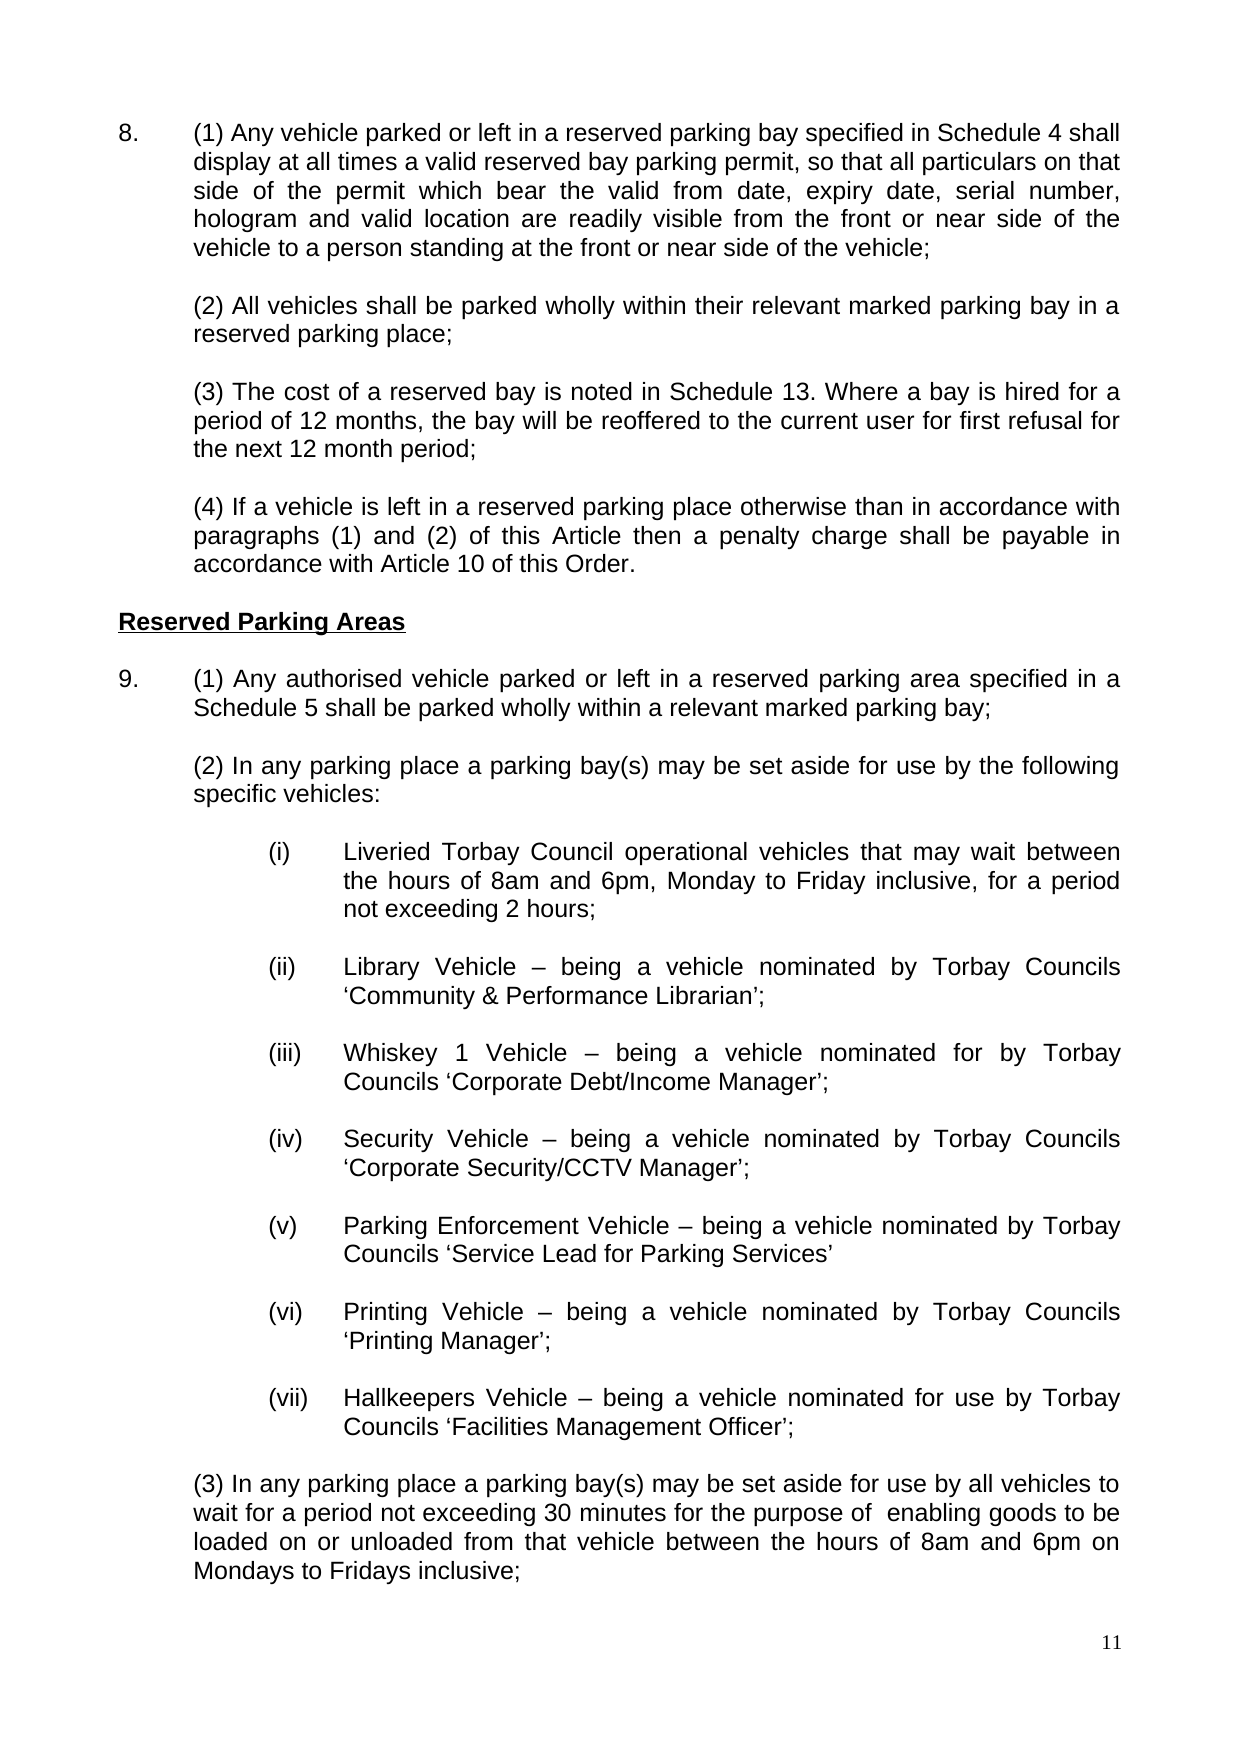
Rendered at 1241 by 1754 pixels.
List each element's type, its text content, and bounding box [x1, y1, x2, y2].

text (v) Parking Enforcement Vehicle – being a vehicle nominated by Torbay Councils ‘Service Lead for Parking Services’ [268, 1211, 1122, 1268]
text Reserved Parking Areas [118, 607, 1122, 636]
text (3) The cost of a reserved bay is noted in Schedule 13. Where a bay is hired for a period of 12 months, the bay will be reoffered to the current user for first refusal for the next 12 month period; [193, 377, 1122, 463]
text (iii) Whiskey 1 Vehicle – being a vehicle nominated for by Torbay Councils ‘Corporate Debt/Income Manager’; [268, 1038, 1122, 1096]
text 9. (1) Any authorised vehicle parked or left in a reserved parking area specified in a Schedule 5 shall be parked wholly within a relevant marked parking bay; [118, 664, 1122, 722]
text (i) Liveried Torbay Council operational vehicles that may wait between the hours of 8am and 6pm, Monday to Friday inclusive, for a period not exceeding 2 hours; [268, 837, 1122, 923]
text (3) In any parking place a parking bay(s) may be set aside for use by all vehicles to wait for a period not exceeding 30 minutes for the purpose of enabling goods to be loaded on or unloaded from that vehicle between the hours of 8am and 6pm on Mondays to Fridays inclusive; [193, 1469, 1122, 1584]
text (vi) Printing Vehicle – being a vehicle nominated by Torbay Councils ‘Printing Manager’; [268, 1297, 1122, 1354]
text (ii) Library Vehicle – being a vehicle nominated by Torbay Councils ‘Community & Performance Librarian’; [268, 952, 1122, 1009]
text (iv) Security Vehicle – being a vehicle nominated by Torbay Councils ‘Corporate Security/CCTV Manager’; [268, 1124, 1122, 1182]
text (vii) Hallkeepers Vehicle – being a vehicle nominated for use by Torbay Councils ‘Facilities Management Officer’; [268, 1383, 1122, 1441]
text (4) If a vehicle is left in a reserved parking place otherwise than in accordance with paragraphs (1) and (2) of this Article then a penalty charge shall be payable in accordance with Article 10 of this Order. [193, 492, 1122, 578]
text 8. (1) Any vehicle parked or left in a reserved parking bay specified in Schedule 4 shall display at all times a valid reserved bay parking permit, so that all particulars on that side of the permit which bear the valid from date, expiry date, serial number, hologram and valid location are readily visible from the front or near side of the vehicle to a person standing at the front or near side of the vehicle; [118, 118, 1122, 262]
text (2) All vehicles shall be parked wholly within their relevant marked parking bay in a reserved parking place; [193, 291, 1122, 348]
text (2) In any parking place a parking bay(s) may be set aside for use by the following specific vehicles: [193, 751, 1122, 808]
